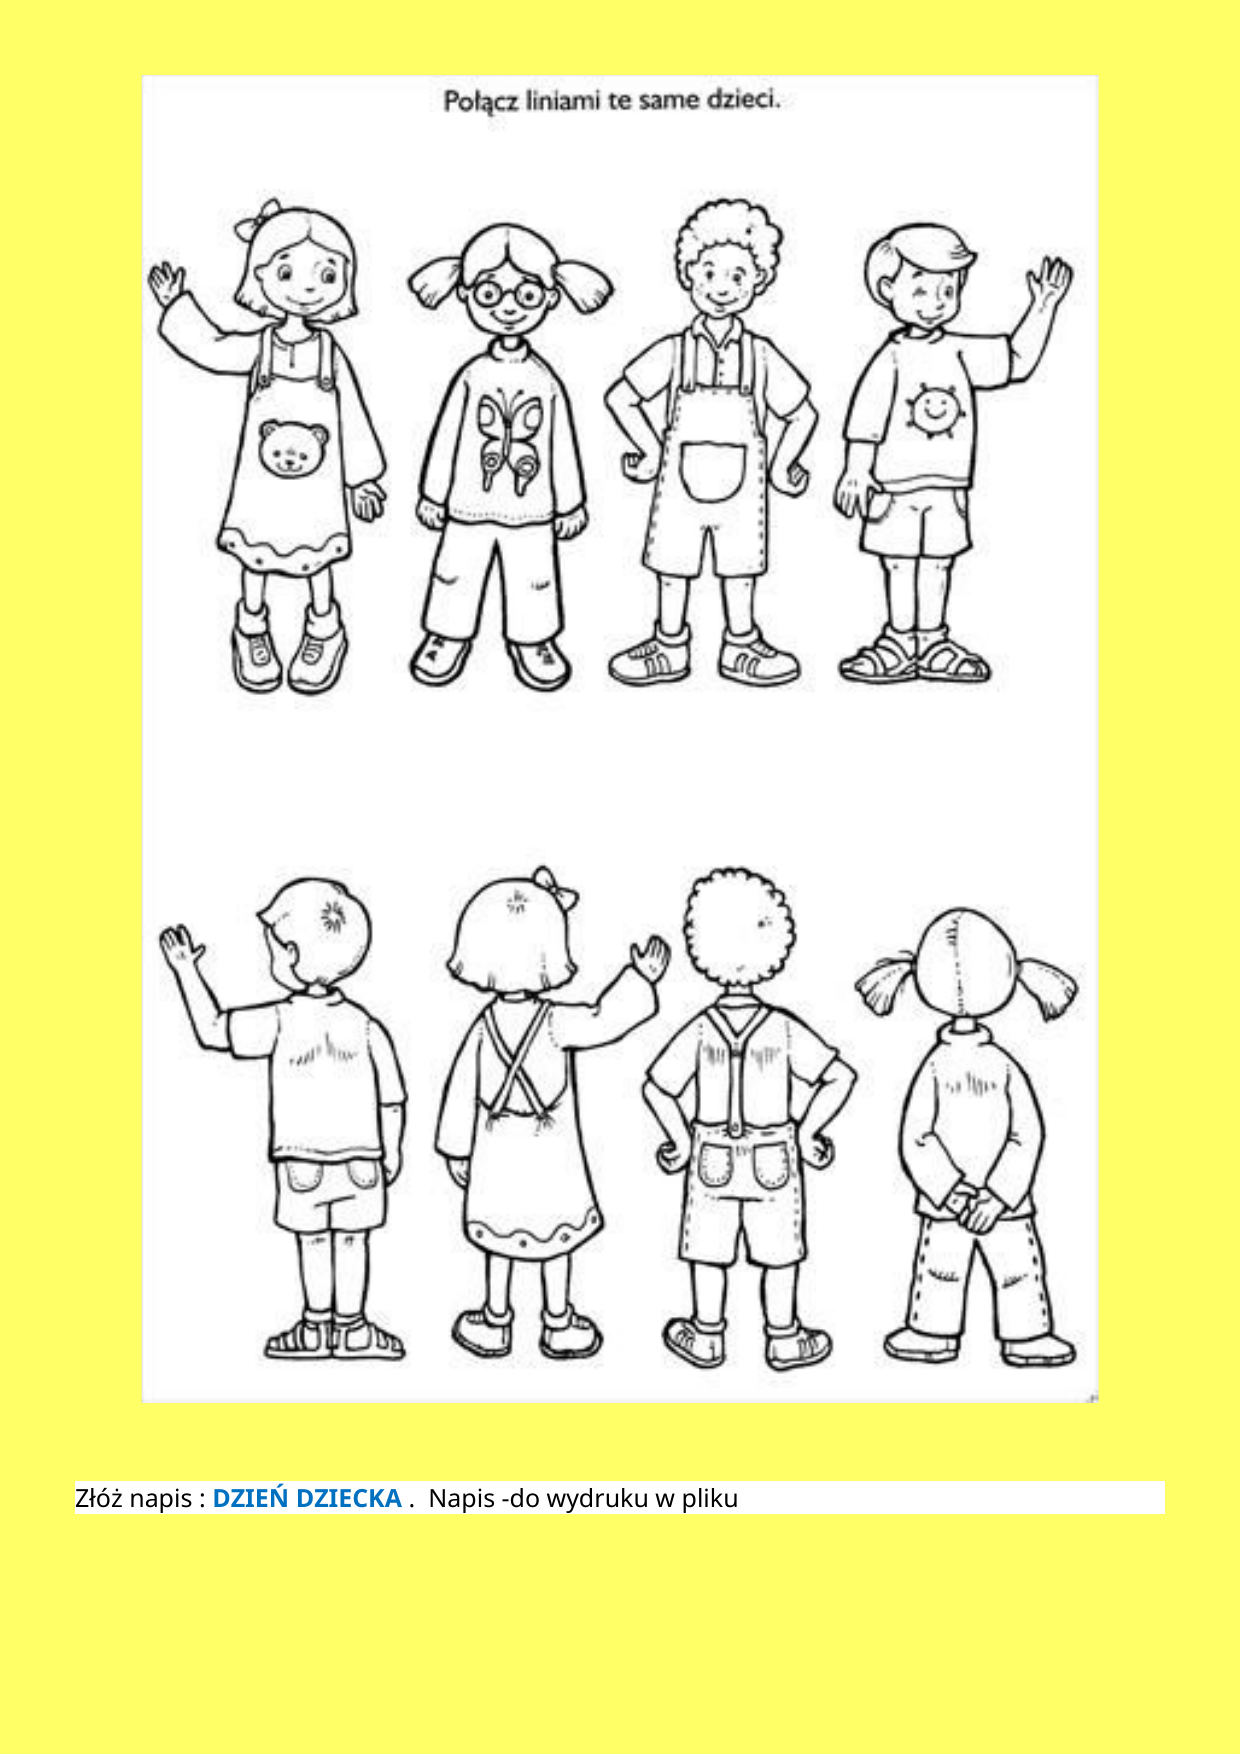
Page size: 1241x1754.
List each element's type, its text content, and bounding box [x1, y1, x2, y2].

picture [141, 75, 1099, 1403]
text Złóż napis : DZIEŃ DZIECKA . Napis -do wydruku w pliku [75, 1481, 1165, 1514]
